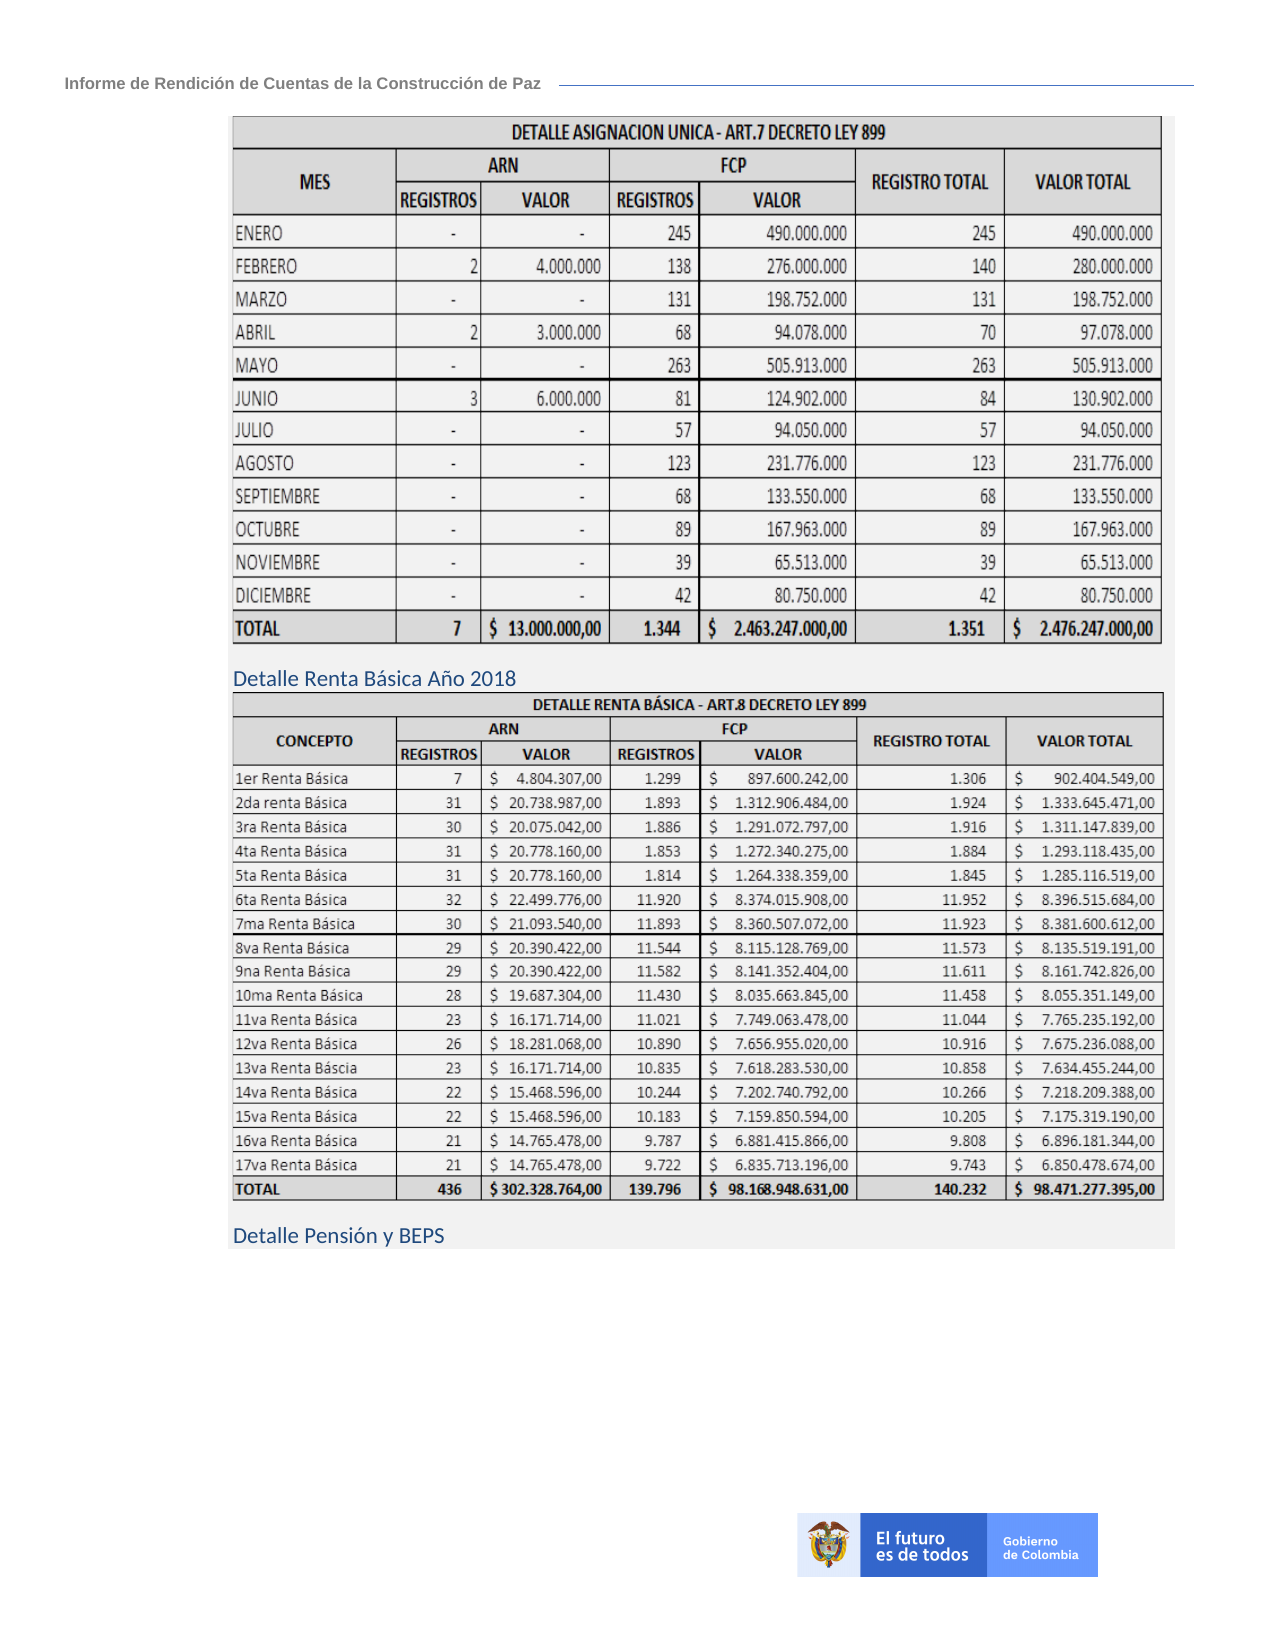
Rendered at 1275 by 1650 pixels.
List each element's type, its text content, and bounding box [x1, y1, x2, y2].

picture [232, 692, 1164, 1202]
picture [232, 116, 1163, 646]
picture [797, 1513, 1098, 1577]
